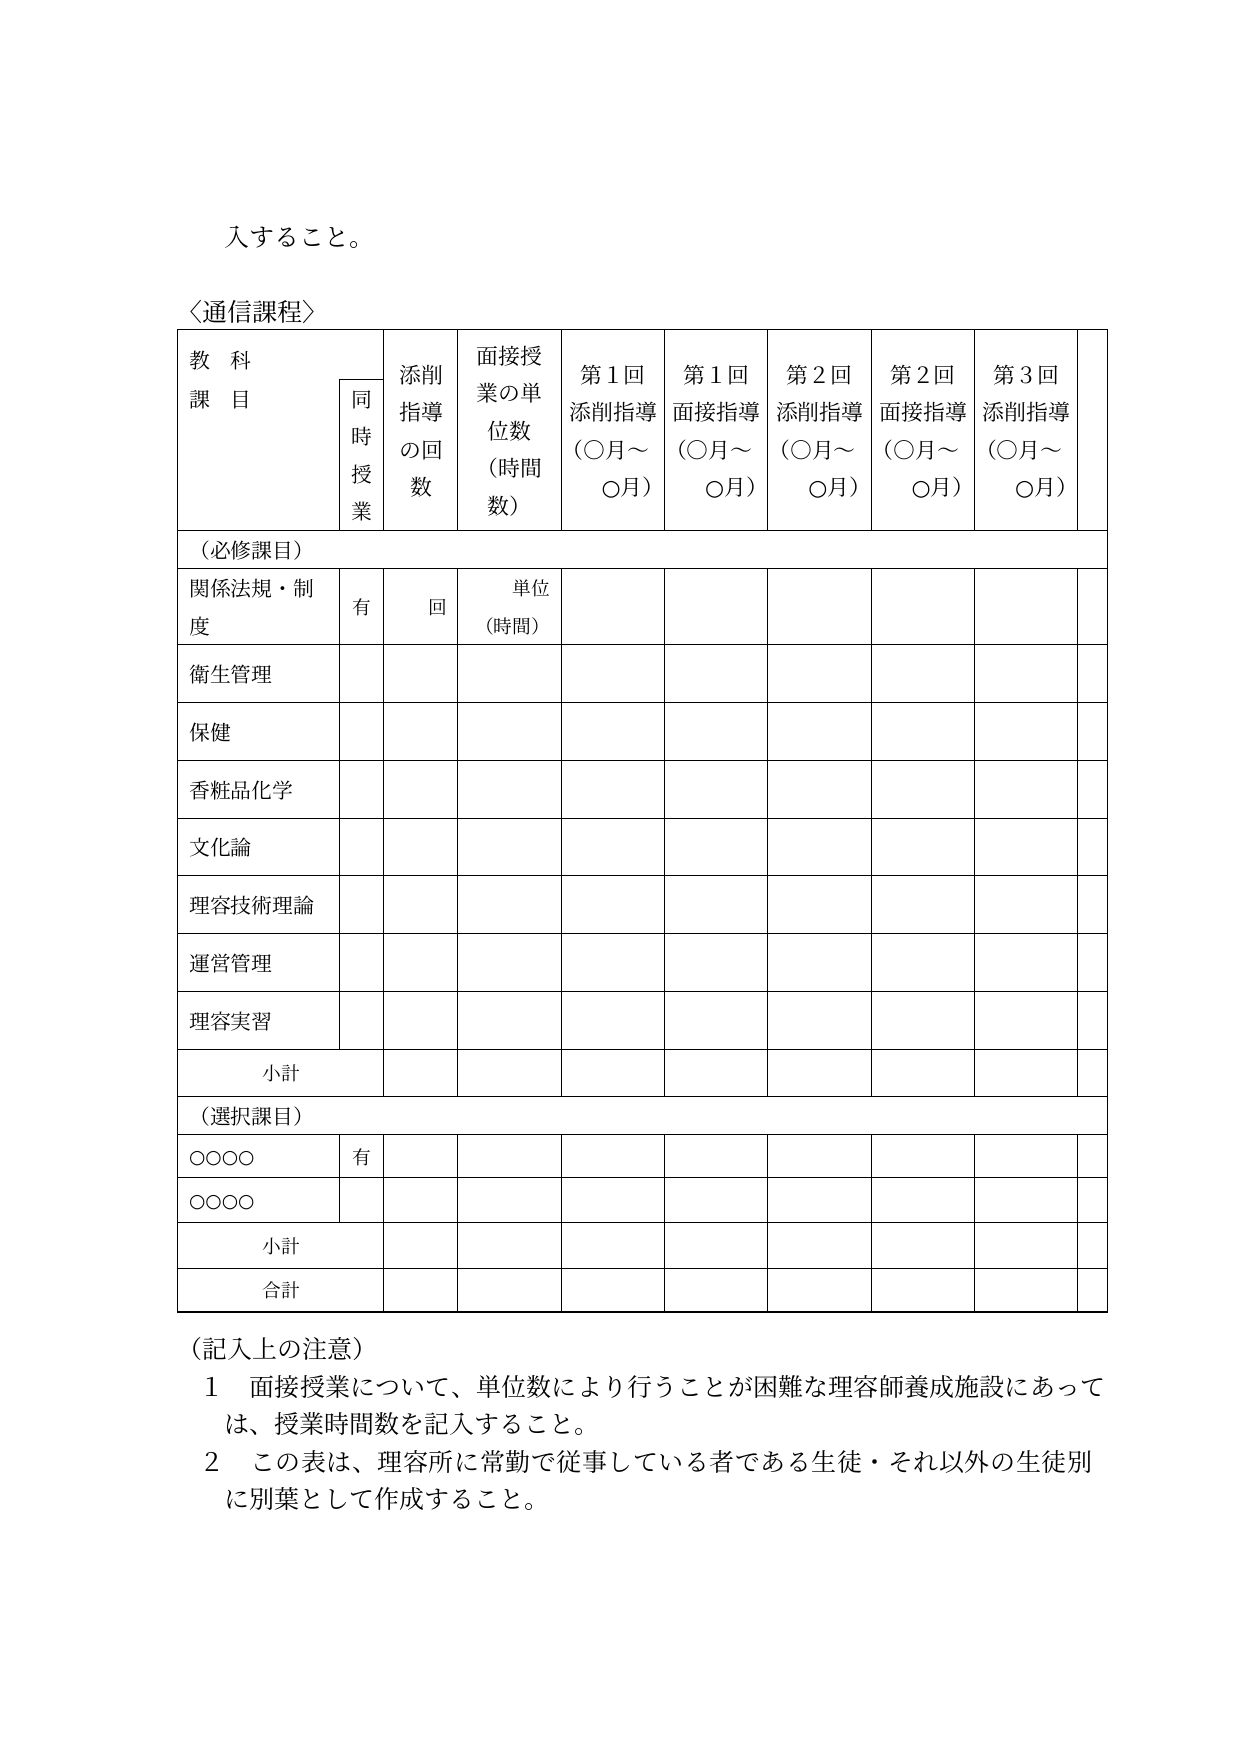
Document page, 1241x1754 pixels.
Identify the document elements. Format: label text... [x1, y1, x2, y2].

table_cell [975, 876, 1077, 933]
table_cell [975, 1135, 1077, 1177]
table_cell [340, 876, 383, 933]
table_cell [458, 819, 561, 875]
table_cell [384, 703, 457, 760]
table_cell [975, 1269, 1077, 1311]
table_cell 運営管理 [178, 934, 339, 991]
table_cell [1078, 934, 1107, 991]
table_cell 関係法規・制度 [178, 569, 339, 644]
table_cell [768, 645, 871, 702]
table_cell [562, 1178, 664, 1222]
table_cell [340, 1178, 383, 1222]
table_cell [872, 1135, 974, 1177]
table_cell [665, 703, 767, 760]
table_cell 小計 [178, 1050, 383, 1096]
table_cell [1078, 569, 1107, 644]
table_cell 回 [384, 569, 457, 644]
table_header 第２回 添削指導 （○月～ ○月） [768, 330, 871, 529]
table_cell [458, 992, 561, 1049]
table_cell [665, 876, 767, 933]
table_cell [975, 1178, 1077, 1222]
table_cell [665, 645, 767, 702]
table_cell [458, 645, 561, 702]
table_cell [872, 992, 974, 1049]
table_cell 小計 [178, 1223, 383, 1267]
table_cell [340, 761, 383, 817]
table_cell [384, 1178, 457, 1222]
table_cell [1078, 992, 1107, 1049]
table_cell [1078, 703, 1107, 760]
table_cell [562, 819, 664, 875]
table_cell [458, 1135, 561, 1177]
table_cell [872, 934, 974, 991]
table_cell [340, 703, 383, 760]
table_cell [768, 1050, 871, 1096]
table_cell （選択課目） [178, 1097, 1107, 1134]
table_cell [665, 761, 767, 817]
table_cell [562, 1269, 664, 1311]
table_header [1078, 330, 1107, 529]
table_cell [665, 1178, 767, 1222]
table_cell [665, 934, 767, 991]
table_cell [384, 761, 457, 817]
table_cell [872, 1223, 974, 1267]
table_cell [562, 1135, 664, 1177]
table_cell [768, 1178, 871, 1222]
table_cell [1078, 1050, 1107, 1096]
table_header 面接授業の単位数（時間数） [458, 330, 561, 529]
table_cell [562, 761, 664, 817]
table_cell [562, 876, 664, 933]
table_cell [768, 1135, 871, 1177]
table_cell 同時授業 [340, 380, 383, 529]
table_cell 保健 [178, 703, 339, 760]
table_header 第１回 添削指導 （○月～ ○月） [562, 330, 664, 529]
table_cell [975, 934, 1077, 991]
table_cell [872, 645, 974, 702]
table_cell [872, 1269, 974, 1311]
table_cell [458, 1178, 561, 1222]
table_cell 文化論 [178, 819, 339, 875]
table_cell [340, 992, 383, 1049]
table_cell [872, 876, 974, 933]
table_header 第３回 添削指導 （○月～ ○月） [975, 330, 1077, 529]
table_cell 合計 [178, 1269, 383, 1311]
table_cell [458, 1269, 561, 1311]
table_cell [975, 645, 1077, 702]
table_cell [340, 819, 383, 875]
table_cell [665, 992, 767, 1049]
table_cell [458, 876, 561, 933]
table_cell ○○○○ [178, 1178, 339, 1222]
table_cell [665, 819, 767, 875]
table_cell [768, 1269, 871, 1311]
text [199, 217, 1063, 254]
table_cell [1078, 645, 1107, 702]
table_cell [768, 934, 871, 991]
table_cell [562, 934, 664, 991]
table_cell [665, 569, 767, 644]
table_cell [340, 645, 383, 702]
table_cell [384, 1223, 457, 1267]
table_cell [1078, 1178, 1107, 1222]
table_cell [562, 1050, 664, 1096]
table_cell [768, 992, 871, 1049]
table_cell [872, 819, 974, 875]
table_cell [384, 1269, 457, 1311]
table_cell [384, 934, 457, 991]
table_cell [562, 703, 664, 760]
table_cell [1078, 1223, 1107, 1267]
table_header 教 科 [178, 330, 383, 378]
table_cell 単位 （時間） [458, 569, 561, 644]
table_cell [340, 934, 383, 991]
table_cell [975, 703, 1077, 760]
table_cell [384, 819, 457, 875]
table_cell [458, 761, 561, 817]
table_cell [458, 934, 561, 991]
table_cell [768, 761, 871, 817]
table_cell [872, 1178, 974, 1222]
table_cell 理容技術理論 [178, 876, 339, 933]
table_cell [665, 1135, 767, 1177]
table_cell [975, 1223, 1077, 1267]
table_cell [768, 819, 871, 875]
table_cell [872, 703, 974, 760]
table_cell [1078, 1269, 1107, 1311]
table_cell [975, 569, 1077, 644]
table_cell [872, 761, 974, 817]
table_cell [458, 1050, 561, 1096]
table_cell [872, 569, 974, 644]
table_cell [1078, 819, 1107, 875]
table_cell ○○○○ [178, 1135, 339, 1177]
table_cell [768, 703, 871, 760]
table_cell 課 目 [178, 379, 339, 529]
table_cell [458, 703, 561, 760]
table_cell [384, 876, 457, 933]
table_cell [562, 1223, 664, 1267]
table_cell [1078, 1135, 1107, 1177]
table_cell 有 [340, 569, 383, 644]
table_cell [562, 992, 664, 1049]
table_cell [384, 645, 457, 702]
table_cell [562, 645, 664, 702]
table_cell 理容実習 [178, 992, 339, 1049]
table_cell （必修課目） [178, 531, 1107, 568]
table_cell [975, 761, 1077, 817]
table_cell [768, 569, 871, 644]
table_cell [384, 992, 457, 1049]
table_cell [768, 876, 871, 933]
table_cell [975, 1050, 1077, 1096]
table_header 添削指導の回数 [384, 330, 457, 529]
table_cell 香粧品化学 [178, 761, 339, 817]
text 〈通信課程〉 [177, 292, 1063, 329]
table_cell [768, 1223, 871, 1267]
table_cell [975, 819, 1077, 875]
text １ 面接授業について、単位数により行うことが困難な理容師養成施設にあっては、授業時間数を記入すること。 [199, 1367, 1107, 1442]
table_cell [562, 569, 664, 644]
table_header 第２回 面接指導 （○月～ ○月） [872, 330, 974, 529]
table_cell [1078, 876, 1107, 933]
table_cell 衛生管理 [178, 645, 339, 702]
table_cell [458, 1223, 561, 1267]
table_cell [384, 1050, 457, 1096]
table_cell 有 [340, 1135, 383, 1177]
table_cell [665, 1050, 767, 1096]
text ２ この表は、理容所に常勤で従事している者である生徒・それ以外の生徒別に別葉として作成すること。 [199, 1442, 1093, 1517]
table_cell [384, 1135, 457, 1177]
table_cell [1078, 761, 1107, 817]
table_cell [975, 992, 1077, 1049]
table_cell [665, 1223, 767, 1267]
text （記入上の注意） [177, 1329, 1063, 1367]
table_cell [665, 1269, 767, 1311]
table_header 第１回 面接指導 （○月～ ○月） [665, 330, 767, 529]
table_cell [872, 1050, 974, 1096]
